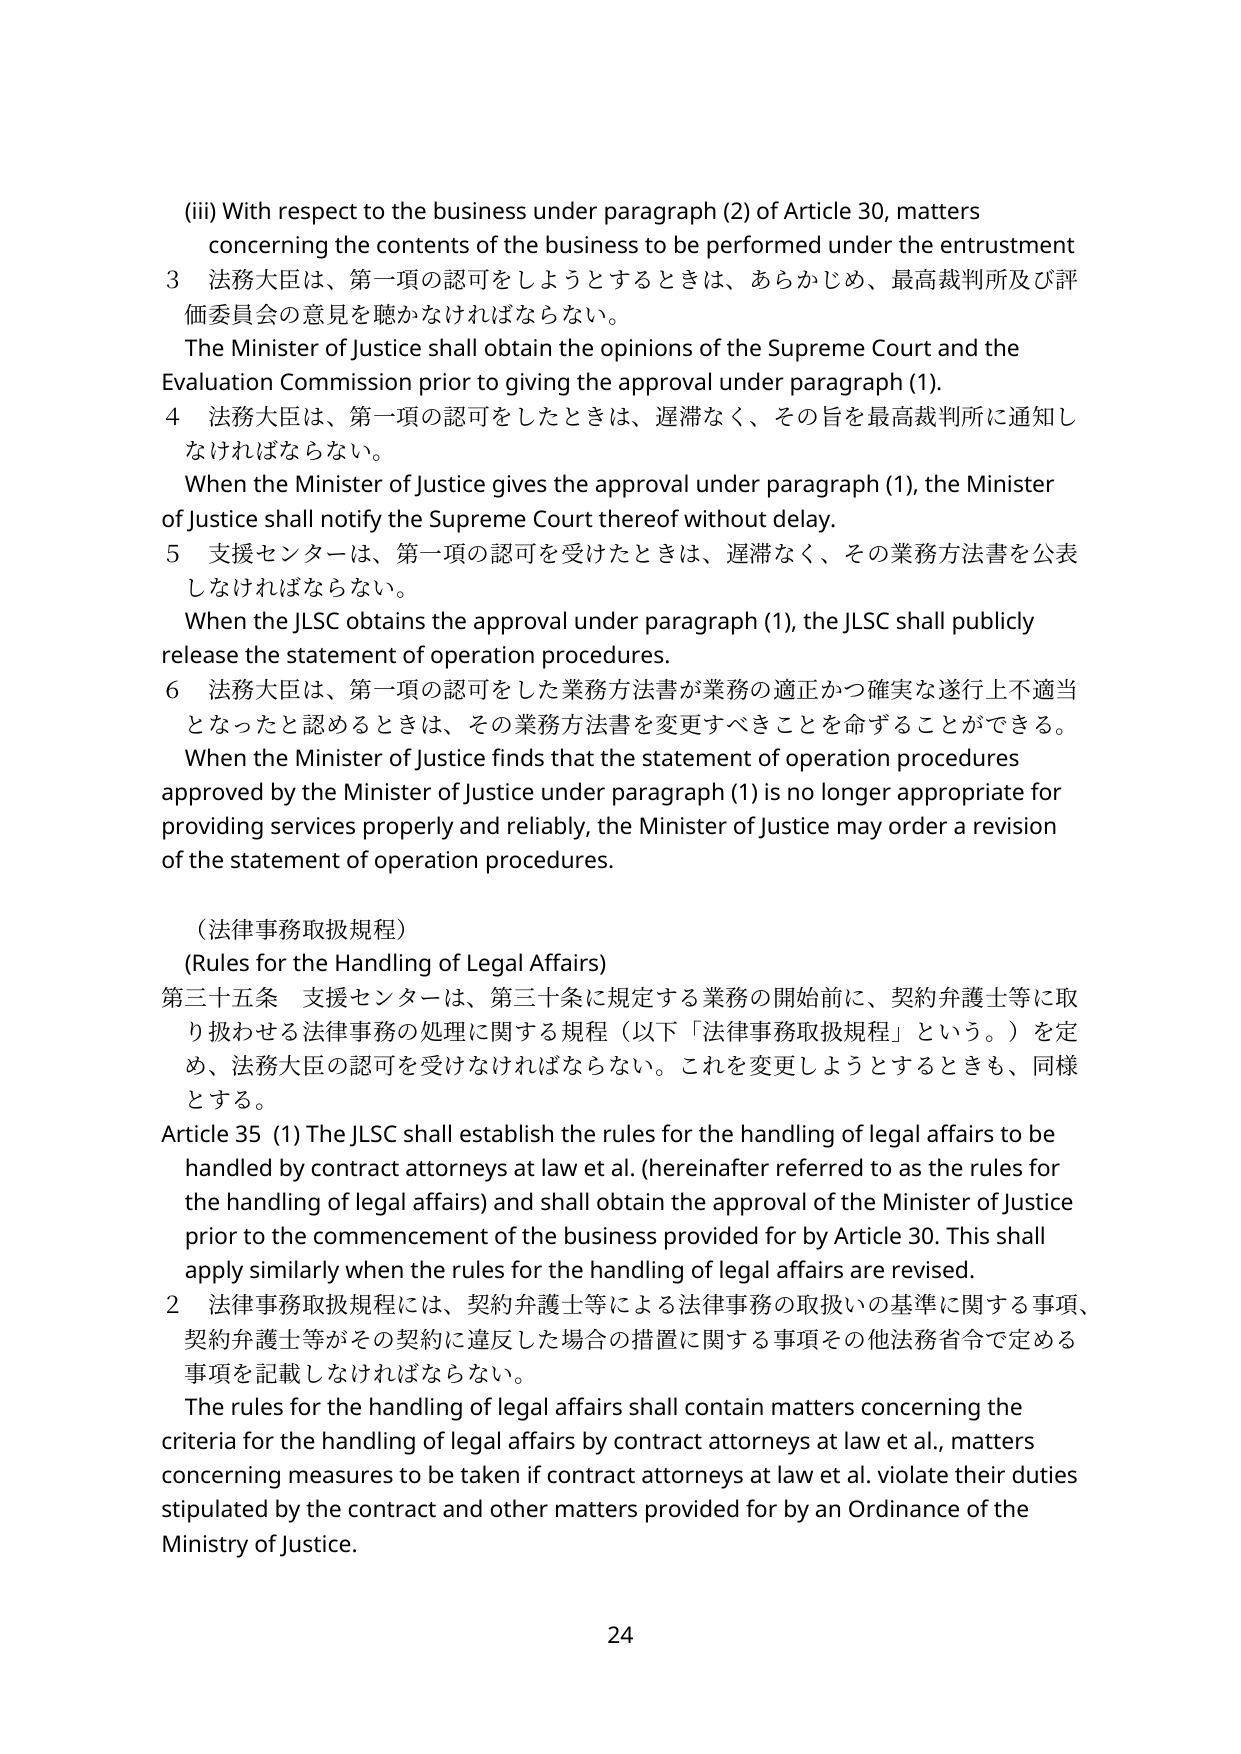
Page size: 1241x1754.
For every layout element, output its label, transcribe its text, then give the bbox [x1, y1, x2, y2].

text The rules for the handling of legal affairs shall contain matters concerning the criteria for the handling of legal affairs by contract attorneys at law et al., matters concerning measures to be taken if contract attorneys at law et al. violate their duties stipulated by the contract and other matters provided for by an Ordinance of the Ministry of Justice. [161, 1389, 1079, 1560]
text (iii) With respect to the business under paragraph (2) of Article 30, matters concerning the contents of the business to be performed under the entrustment [184, 194, 1079, 262]
text Article 35 (1) The JLSC shall establish the rules for the handling of legal affairs to be handled by contract attorneys at law et al. (hereinafter referred to as the rules for the handling of legal affairs) and shall obtain the approval of the Minister of Justice prior to the commencement of the business provided for by Article 30. This shall apply similarly when the rules for the handling of legal affairs are revised. [161, 1116, 1079, 1287]
text ４ 法務大臣は、第一項の認可をしたときは、遅滞なく、その旨を最高裁判所に通知しなければならない。 [161, 399, 1079, 467]
text When the Minister of Justice gives the approval under paragraph (1), the Minister of Justice shall notify the Supreme Court thereof without delay. [161, 467, 1079, 535]
text ６ 法務大臣は、第一項の認可をした業務方法書が業務の適正かつ確実な遂行上不適当となったと認めるときは、その業務方法書を変更すべきことを命ずることができる。 [161, 672, 1079, 740]
text ２ 法律事務取扱規程には、契約弁護士等による法律事務の取扱いの基準に関する事項、契約弁護士等がその契約に違反した場合の措置に関する事項その他法務省令で定める事項を記載しなければならない。 [161, 1287, 1079, 1389]
text （法律事務取扱規程） [184, 911, 1079, 945]
text ３ 法務大臣は、第一項の認可をしようとするときは、あらかじめ、最高裁判所及び評価委員会の意見を聴かなければならない。 [161, 262, 1079, 330]
text 第三十五条 支援センターは、第三十条に規定する業務の開始前に、契約弁護士等に取り扱わせる法律事務の処理に関する規程（以下「法律事務取扱規程」という。）を定め、法務大臣の認可を受けなければならない。これを変更しようとするときも、同様とする。 [161, 979, 1079, 1116]
text The Minister of Justice shall obtain the opinions of the Supreme Court and the Evaluation Commission prior to giving the approval under paragraph (1). [161, 330, 1079, 399]
text (Rules for the Handling of Legal Affairs) [184, 945, 1079, 979]
text When the Minister of Justice finds that the statement of operation procedures approved by the Minister of Justice under paragraph (1) is no longer appropriate for providing services properly and reliably, the Minister of Justice may order a revision of the statement of operation procedures. [161, 740, 1079, 877]
text When the JLSC obtains the approval under paragraph (1), the JLSC shall publicly release the statement of operation procedures. [161, 604, 1079, 672]
text ５ 支援センターは、第一項の認可を受けたときは、遅滞なく、その業務方法書を公表しなければならない。 [161, 535, 1079, 604]
